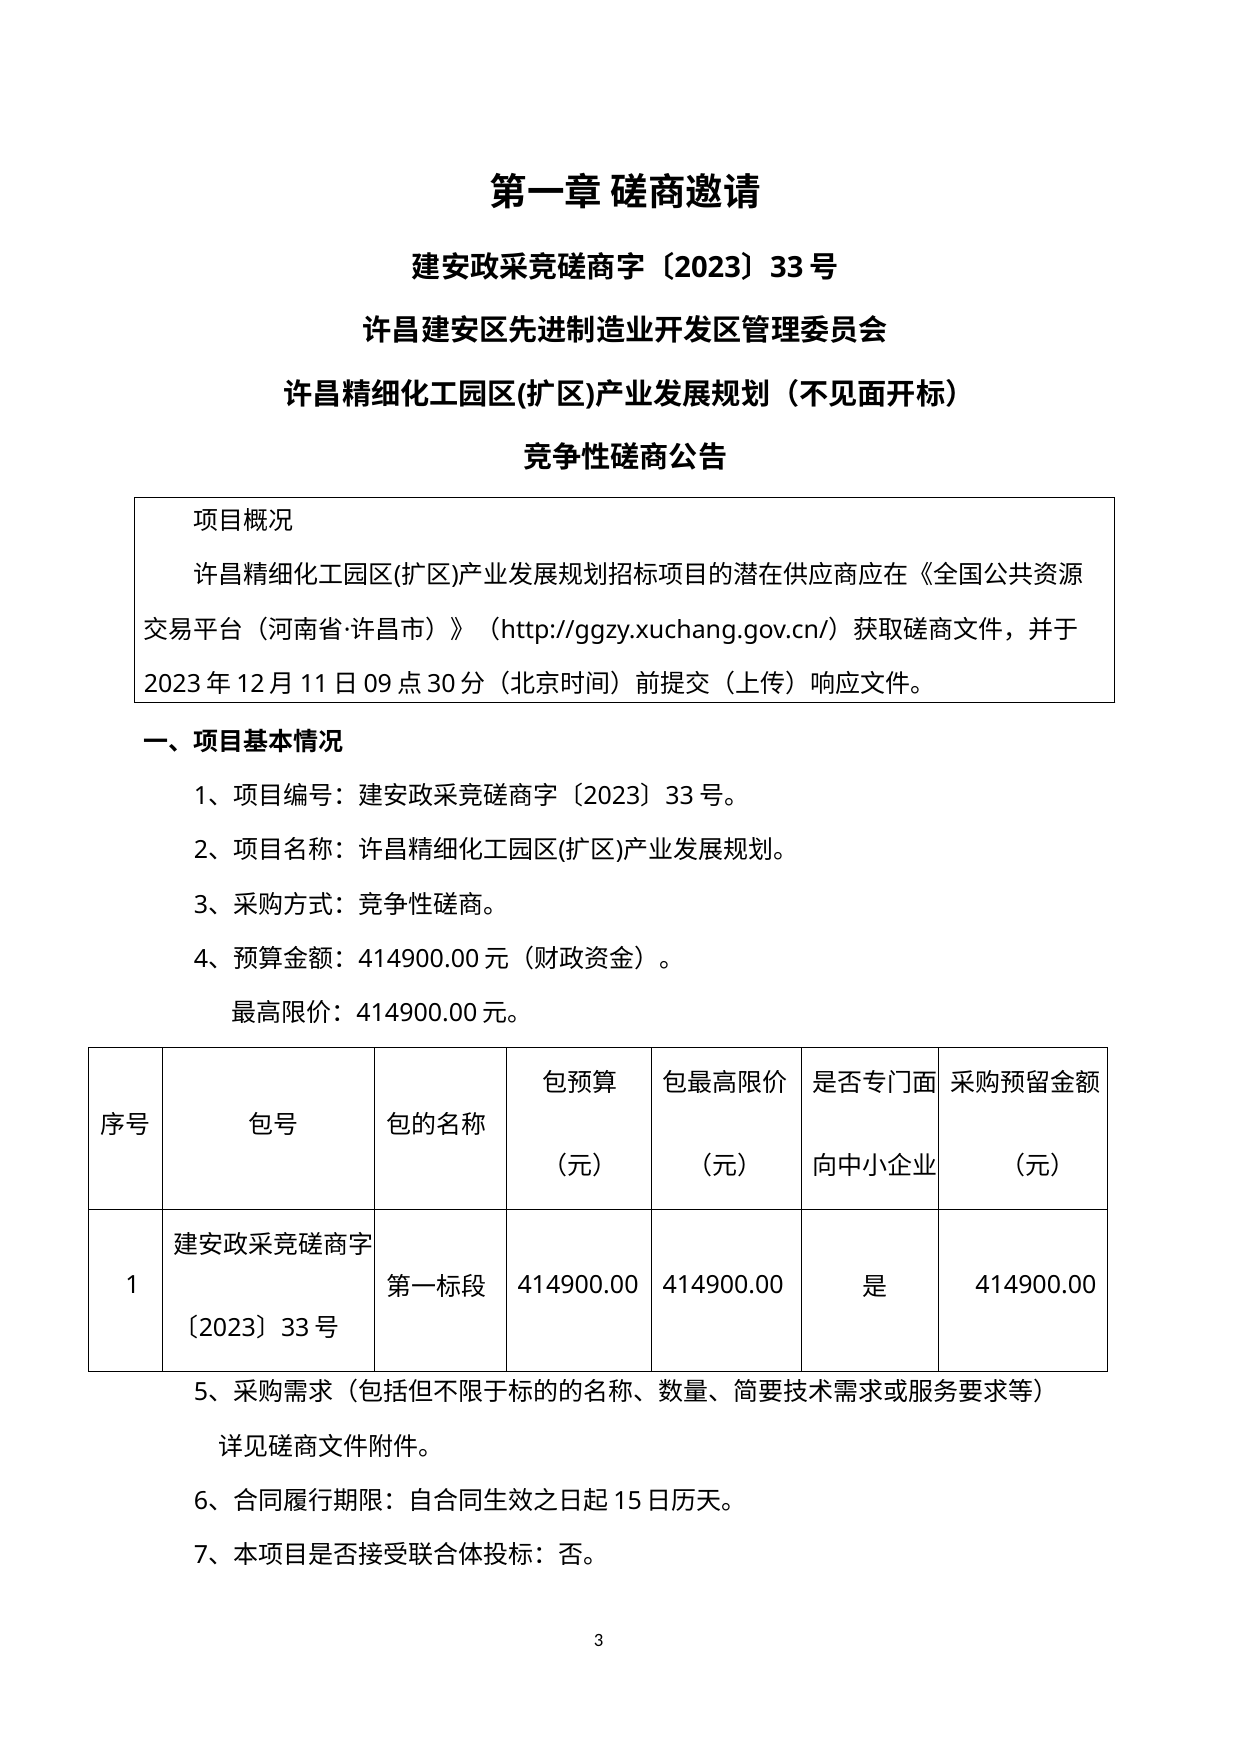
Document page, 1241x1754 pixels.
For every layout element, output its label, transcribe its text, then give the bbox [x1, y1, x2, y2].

text 详见磋商文件附件。 [144, 1426, 1106, 1462]
text 2、项目名称：许昌精细化工园区(扩区)产业发展规划。 [144, 830, 1106, 866]
text 最高限价：414900.00元。 [144, 993, 1106, 1029]
table_cell 414900.00 [507, 1210, 651, 1371]
table_header 包的名称 [375, 1048, 506, 1209]
text 许昌精细化工园区(扩区)产业发展规划（不见面开标） [144, 370, 1106, 413]
table_cell 1 [89, 1210, 162, 1371]
table_cell 414900.00 [652, 1210, 801, 1371]
table_cell 建安政采竞磋商字 〔2023〕33号 [163, 1210, 374, 1371]
text 5、采购需求（包括但不限于标的的名称、数量、简要技术需求或服务要求等） [144, 1372, 1106, 1408]
table_header 是否专门面 向中小企业 [802, 1048, 938, 1209]
text 建安政采竞磋商字〔2023〕33号 [144, 243, 1106, 286]
table_cell 是 [802, 1210, 938, 1371]
text 第一章 磋商邀请 [144, 162, 1106, 216]
table_header 包预算 （元） [507, 1048, 651, 1209]
table_header 包最高限价 （元） [652, 1048, 801, 1209]
text 许昌精细化工园区(扩区)产业发展规划招标项目的潜在供应商应在《全国公共资源交易平台（河南省·许昌市）》（http://ggzy.xuchang.gov.cn/）获取磋商文件，并于2023年12月11日09点30分（北京时间）前提交（上传）响应文件。 [135, 552, 1114, 702]
text 竞争性磋商公告 [144, 434, 1106, 476]
text 7、本项目是否接受联合体投标：否。 [144, 1535, 1106, 1571]
text 1、项目编号：建安政采竞磋商字〔2023〕33号。 [144, 775, 1106, 812]
text 一、项目基本情况 [144, 721, 1106, 757]
table_header 序号 [89, 1048, 162, 1209]
text 4、预算金额：414900.00元（财政资金）。 [144, 938, 1106, 975]
text 6、合同履行期限：自合同生效之日起15日历天。 [144, 1480, 1106, 1517]
table_header 包号 [163, 1048, 374, 1209]
text 许昌建安区先进制造业开发区管理委员会 [144, 307, 1106, 349]
text 项目概况 [135, 498, 1114, 537]
table_header 采购预留金额 （元） [939, 1048, 1107, 1209]
text 3、采购方式：竞争性磋商。 [144, 884, 1106, 920]
table_cell 414900.00 [939, 1210, 1107, 1371]
table_cell 第一标段 [375, 1210, 506, 1371]
